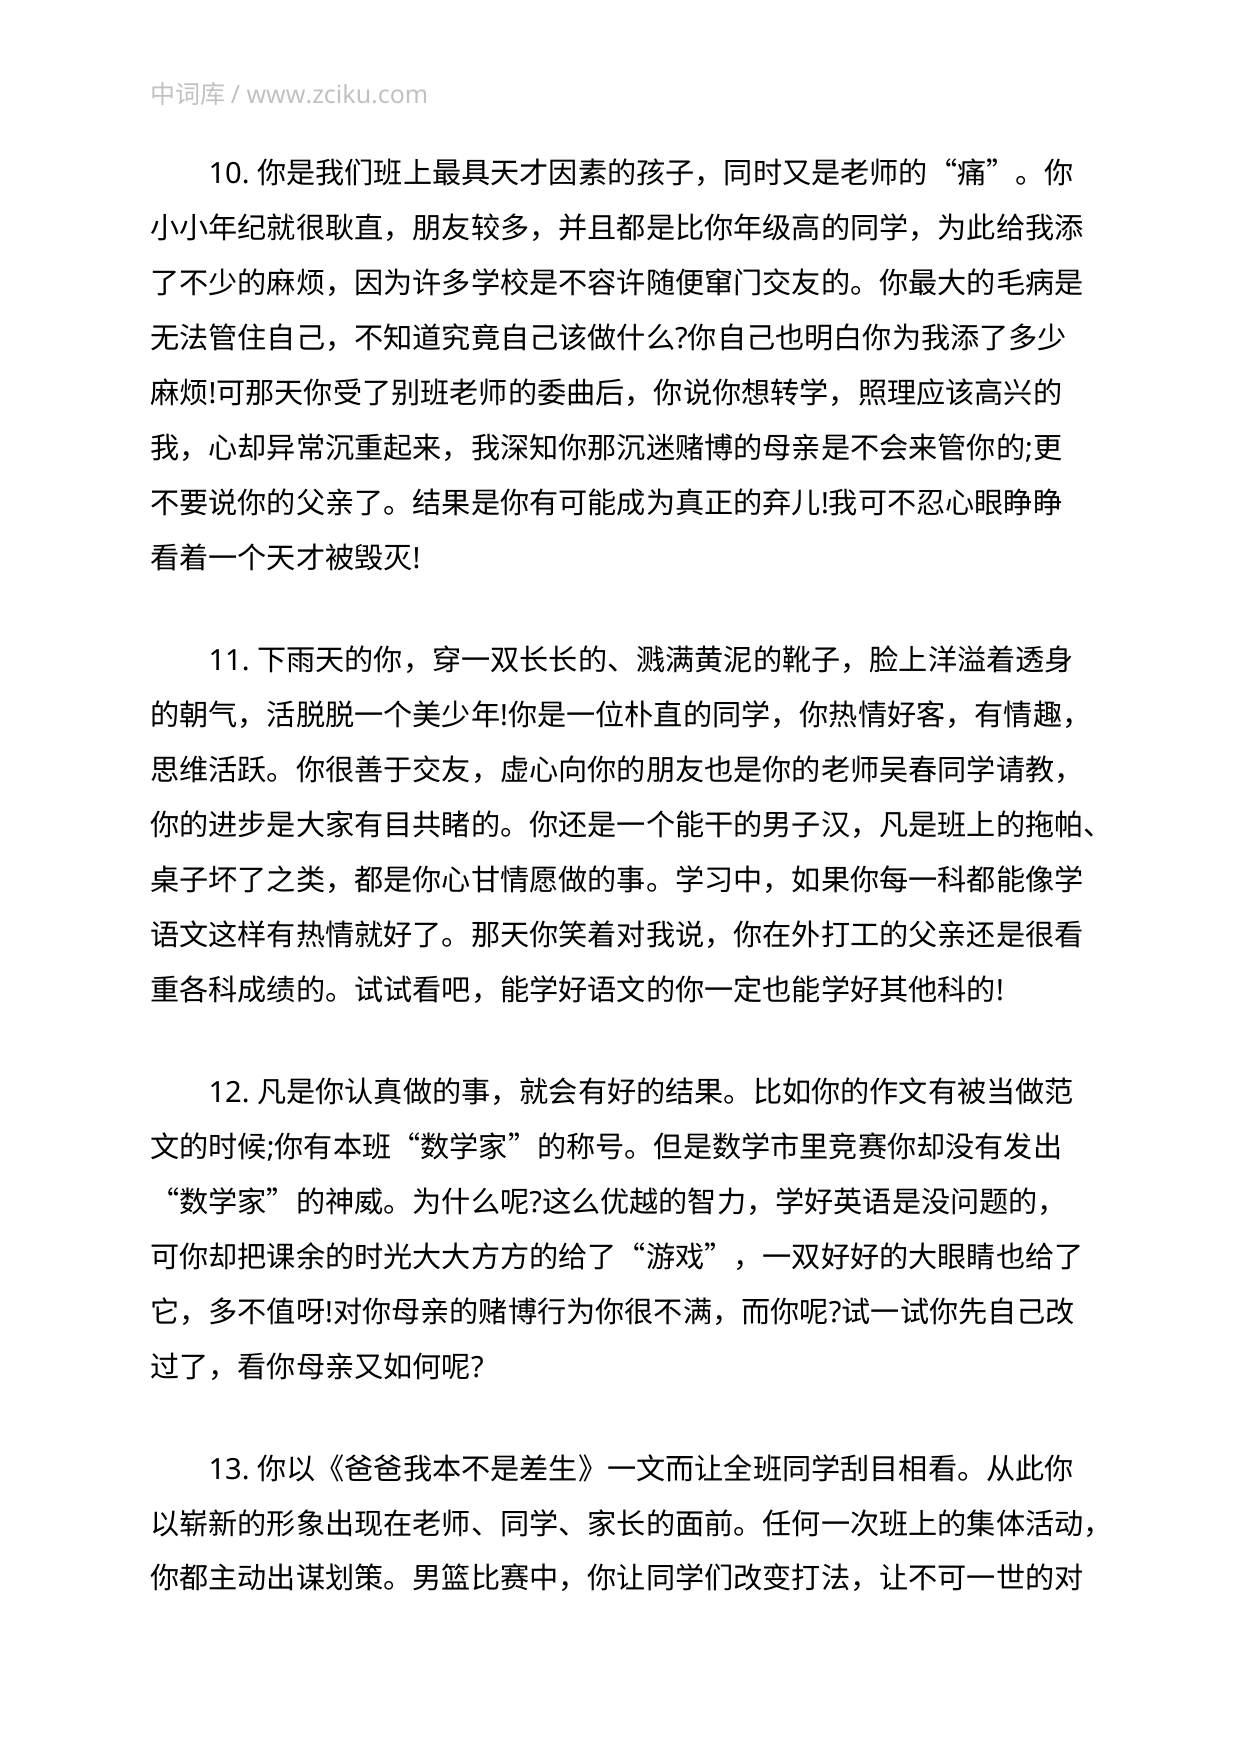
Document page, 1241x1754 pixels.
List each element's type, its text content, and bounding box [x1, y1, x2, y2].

text 11. 下雨天的你，穿一双长长的、溅满黄泥的靴子，脸上洋溢着透身的朝气，活脱脱一个美少年!你是一位朴直的同学，你热情好客，有情趣，思维活跃。你很善于交友，虚心向你的朋友也是你的老师吴春同学请教，你的进步是大家有目共睹的。你还是一个能干的男子汉，凡是班上的拖帕、桌子坏了之类，都是你心甘情愿做的事。学习中，如果你每一科都能像学语文这样有热情就好了。那天你笑着对我说，你在外打工的父亲还是很看重各科成绩的。试试看吧，能学好语文的你一定也能学好其他科的! [150, 637, 1090, 1009]
text 10. 你是我们班上最具天才因素的孩子，同时又是老师的“痛”。你小小年纪就很耿直，朋友较多，并且都是比你年级高的同学，为此给我添了不少的麻烦，因为许多学校是不容许随便窜门交友的。你最大的毛病是无法管住自己，不知道究竟自己该做什么?你自己也明白你为我添了多少麻烦!可那天你受了别班老师的委曲后，你说你想转学，照理应该高兴的我，心却异常沉重起来，我深知你那沉迷赌博的母亲是不会来管你的;更不要说你的父亲了。结果是你有可能成为真正的弃儿!我可不忍心眼睁睁看着一个天才被毁灭! [150, 150, 1090, 577]
text 12. 凡是你认真做的事，就会有好的结果。比如你的作文有被当做范文的时候;你有本班“数学家”的称号。但是数学市里竞赛你却没有发出“数学家”的神威。为什么呢?这么优越的智力，学好英语是没问题的，可你却把课余的时光大大方方的给了“游戏”，一双好好的大眼睛也给了它，多不值呀!对你母亲的赌博行为你很不满，而你呢?试一试你先自己改过了，看你母亲又如何呢? [150, 1068, 1090, 1386]
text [150, 1445, 1090, 1597]
